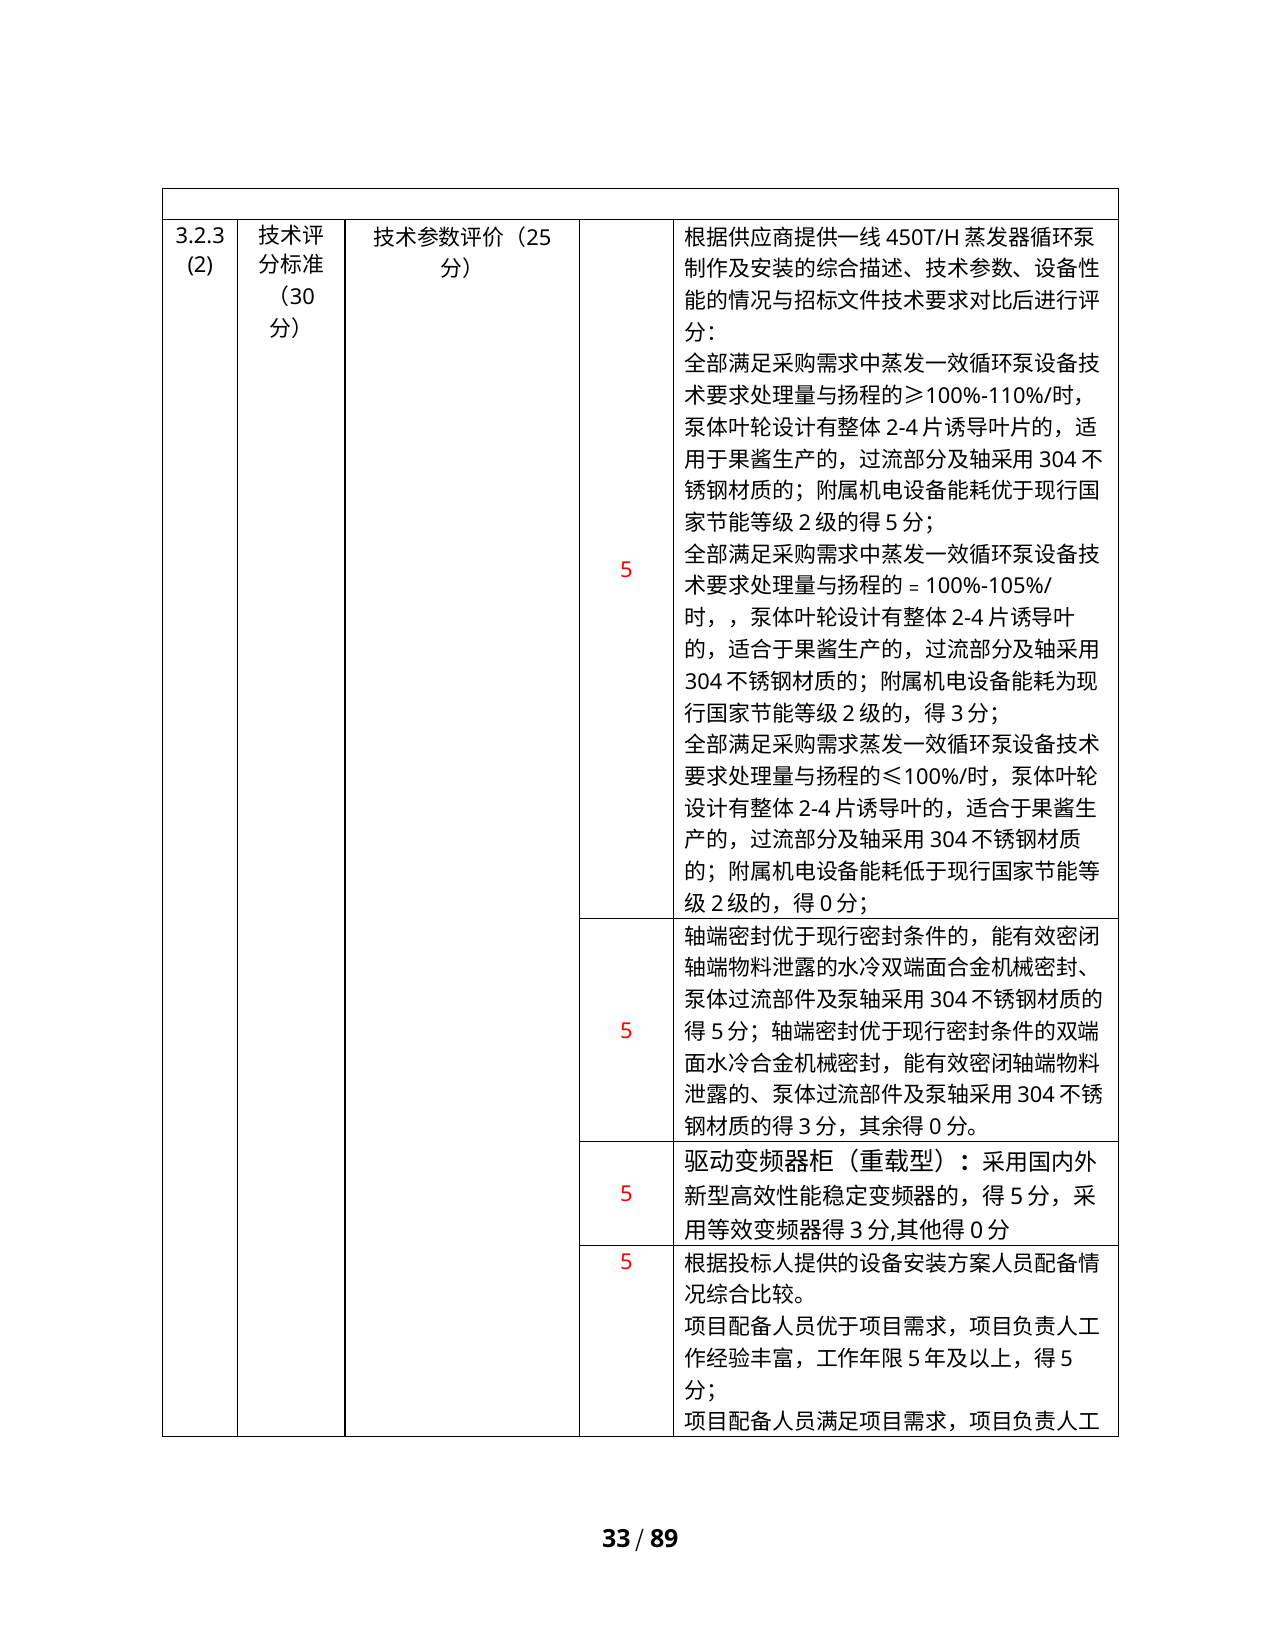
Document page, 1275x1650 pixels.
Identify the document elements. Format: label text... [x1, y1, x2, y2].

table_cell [674, 1246, 1118, 1436]
table_cell 轴端密封优于现行密封条件的，能有效密闭轴端物料泄露的水冷双端面合金机械密封、泵体过流部件及泵轴采用304不锈钢材质的得5分；轴端密封优于现行密封条件的双端面水冷合金机械密封，能有效密闭轴端物料泄露的、泵体过流部件及泵轴采用304不锈钢材质的得3分，其余得0分。 [674, 919, 1118, 1141]
table_cell [163, 189, 1118, 219]
table_cell 5 [580, 1142, 673, 1245]
table_cell 5 [580, 220, 673, 918]
table_cell 技术评分标准（30分） [238, 220, 344, 1436]
table_cell 技术参数评价（25分） [346, 220, 579, 1436]
table_cell 根据供应商提供一线450T/H蒸发器循环泵制作及安装的综合描述、技术参数、设备性能的情况与招标文件技术要求对比后进行评分： 全部满足采购需求中蒸发一效循环泵设备技术要求处理量与扬程的≥100%-110%/时，泵体叶轮设计有整体2-4片诱导叶片的，适用于果酱生产的，过流部分及轴采用304不锈钢材质的；附属机电设备能耗优于现行国家节能等级2级的得5分； 全部满足采购需求中蒸发一效循环泵设备技术要求处理量与扬程的﹦100%-105%/时，，泵体叶轮设计有整体2-4片诱导叶的，适合于果酱生产的，过流部分及轴采用304不锈钢材质的；附属机电设备能耗为现行国家节能等级2级的，得3分； 全部满足采购需求蒸发一效循环泵设备技术要求处理量与扬程的≤100%/时，泵体叶轮设计有整体2-4片诱导叶的，适合于果酱生产的，过流部分及轴采用304不锈钢材质的；附属机电设备能耗低于现行国家节能等级2级的，得0分； [674, 220, 1118, 918]
table_cell 3.2.3 (2) [163, 220, 237, 1436]
table_cell 驱动变频器柜（重载型）：采用国内外新型高效性能稳定变频器的，得5分，采用等效变频器得3分,其他得0分 [674, 1142, 1118, 1245]
table_cell 5 [580, 1246, 673, 1436]
table_cell 5 [580, 919, 673, 1141]
